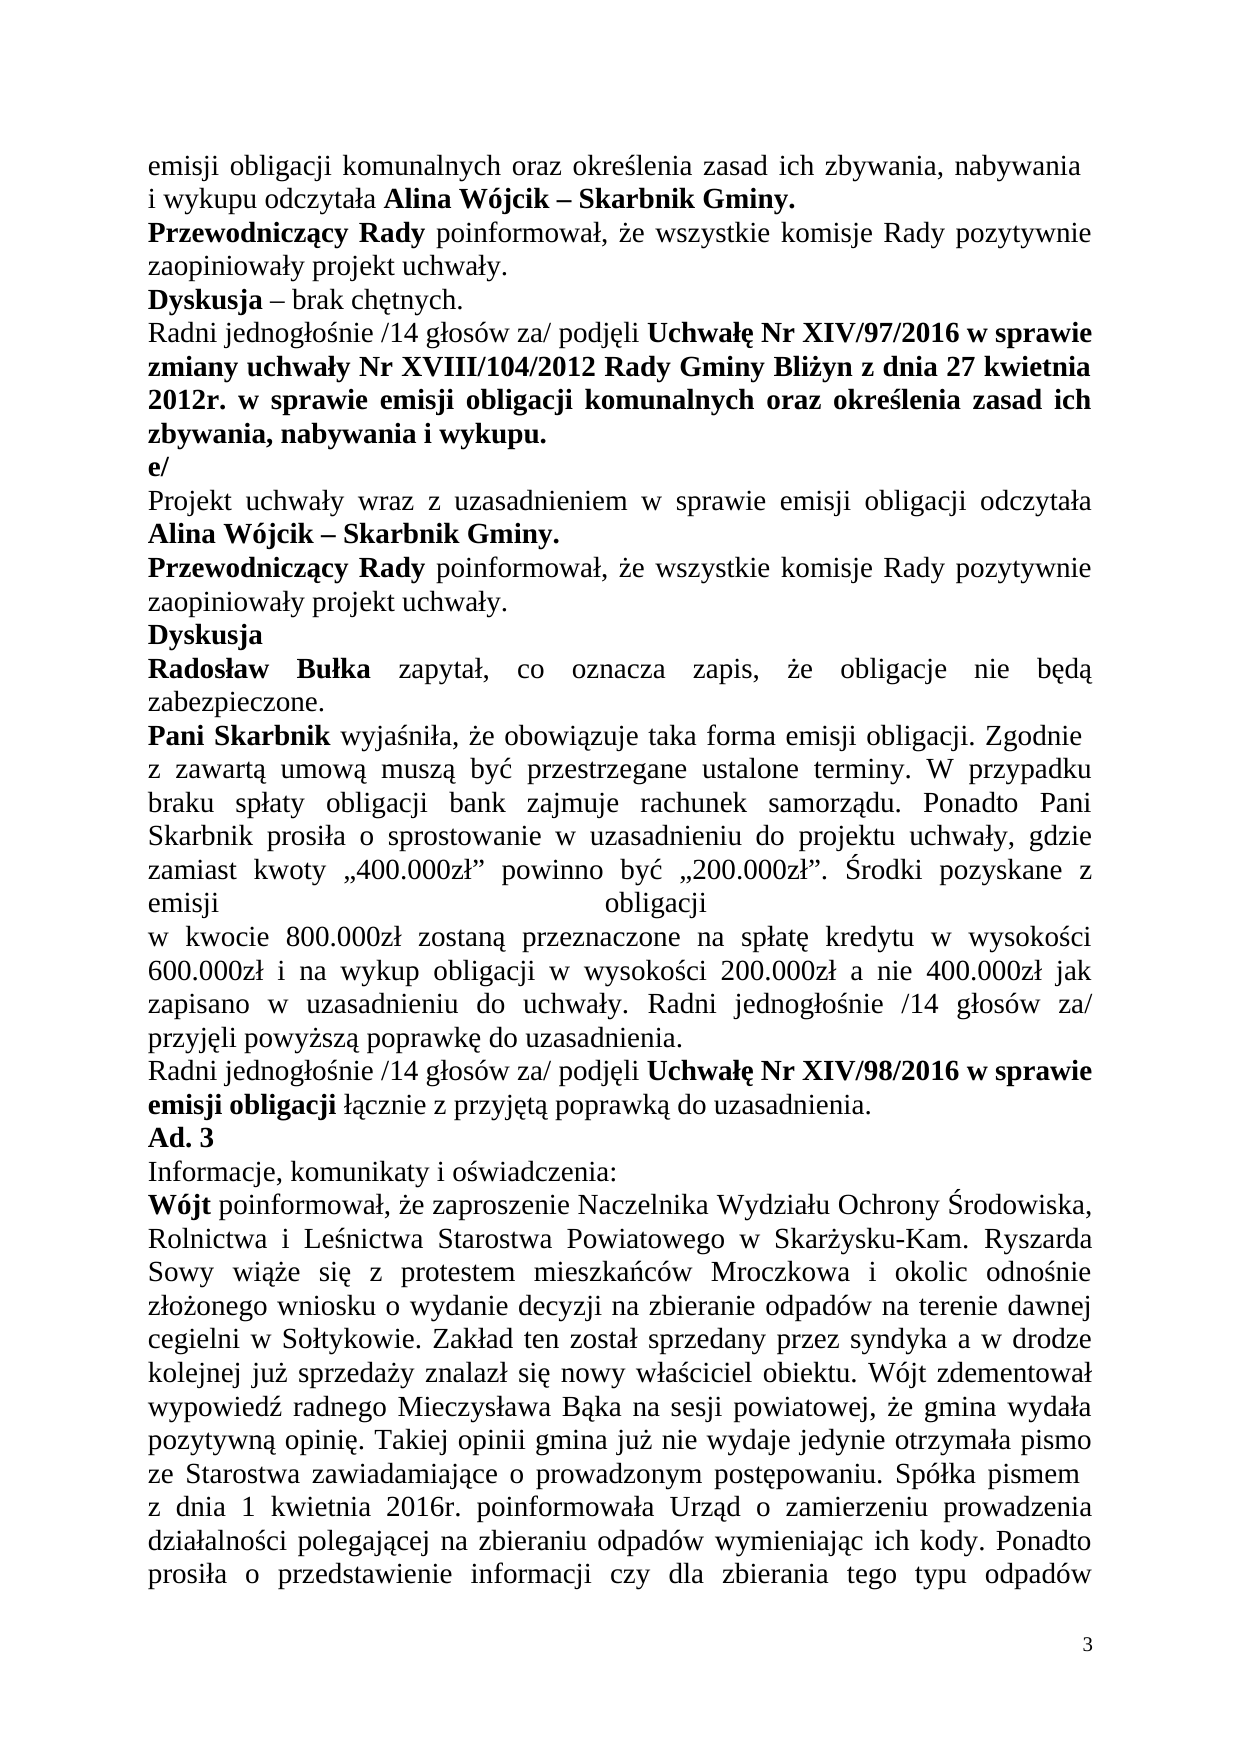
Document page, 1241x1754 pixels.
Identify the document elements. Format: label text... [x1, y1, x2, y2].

text Radni jednogłośnie /14 głosów za/ podjęli Uchwałę Nr XIV/97/2016 w sprawie zmiany uchwały Nr XVIII/104/2012 Rady Gminy Bliżyn z dnia 27 kwietnia 2012r. w sprawie emisji obligacji komunalnych oraz określenia zasad ich zbywania, nabywania i wykupu. [148, 315, 1093, 449]
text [148, 148, 1093, 215]
text Przewodniczący Rady poinformował, że wszystkie komisje Rady pozytywnie zaopiniowały projekt uchwały. [148, 215, 1093, 282]
text Ad. 3 [148, 1120, 1093, 1154]
text Radni jednogłośnie /14 głosów za/ podjęli Uchwałę Nr XIV/98/2016 w sprawie emisji obligacji łącznie z przyjętą poprawką do uzasadnienia. [148, 1053, 1093, 1120]
text Radosław Bułka zapytał, co oznacza zapis, że obligacje nie będą zabezpieczone. [148, 651, 1093, 718]
text Przewodniczący Rady poinformował, że wszystkie komisje Rady pozytywnie zaopiniowały projekt uchwały. [148, 550, 1093, 617]
text Dyskusja [148, 617, 1093, 651]
text Informacje, komunikaty i oświadczenia: [148, 1154, 1093, 1187]
text Pani Skarbnik wyjaśniła, że obowiązuje taka forma emisji obligacji. Zgodnie z zawartą umową muszą być przestrzegane ustalone terminy. W przypadku braku spłaty obligacji bank zajmuje rachunek samorządu. Ponadto Pani Skarbnik prosiła o sprostowanie w uzasadnieniu do projektu uchwały, gdzie zamiast kwoty „400.000zł” powinno być „200.000zł”. Środki pozyskane z emisji obligacji w kwocie 800.000zł zostaną przeznaczone na spłatę kredytu w wysokości 600.000zł i na wykup obligacji w wysokości 200.000zł a nie 400.000zł jak zapisano w uzasadnieniu do uchwały. Radni jednogłośnie /14 głosów za/ przyjęli powyższą poprawkę do uzasadnienia. [148, 718, 1093, 1053]
text Projekt uchwały wraz z uzasadnieniem w sprawie emisji obligacji odczytała Alina Wójcik – Skarbnik Gminy. [148, 483, 1093, 550]
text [148, 1187, 1093, 1590]
text Dyskusja – brak chętnych. [148, 282, 1093, 315]
text e/ [148, 449, 1093, 483]
